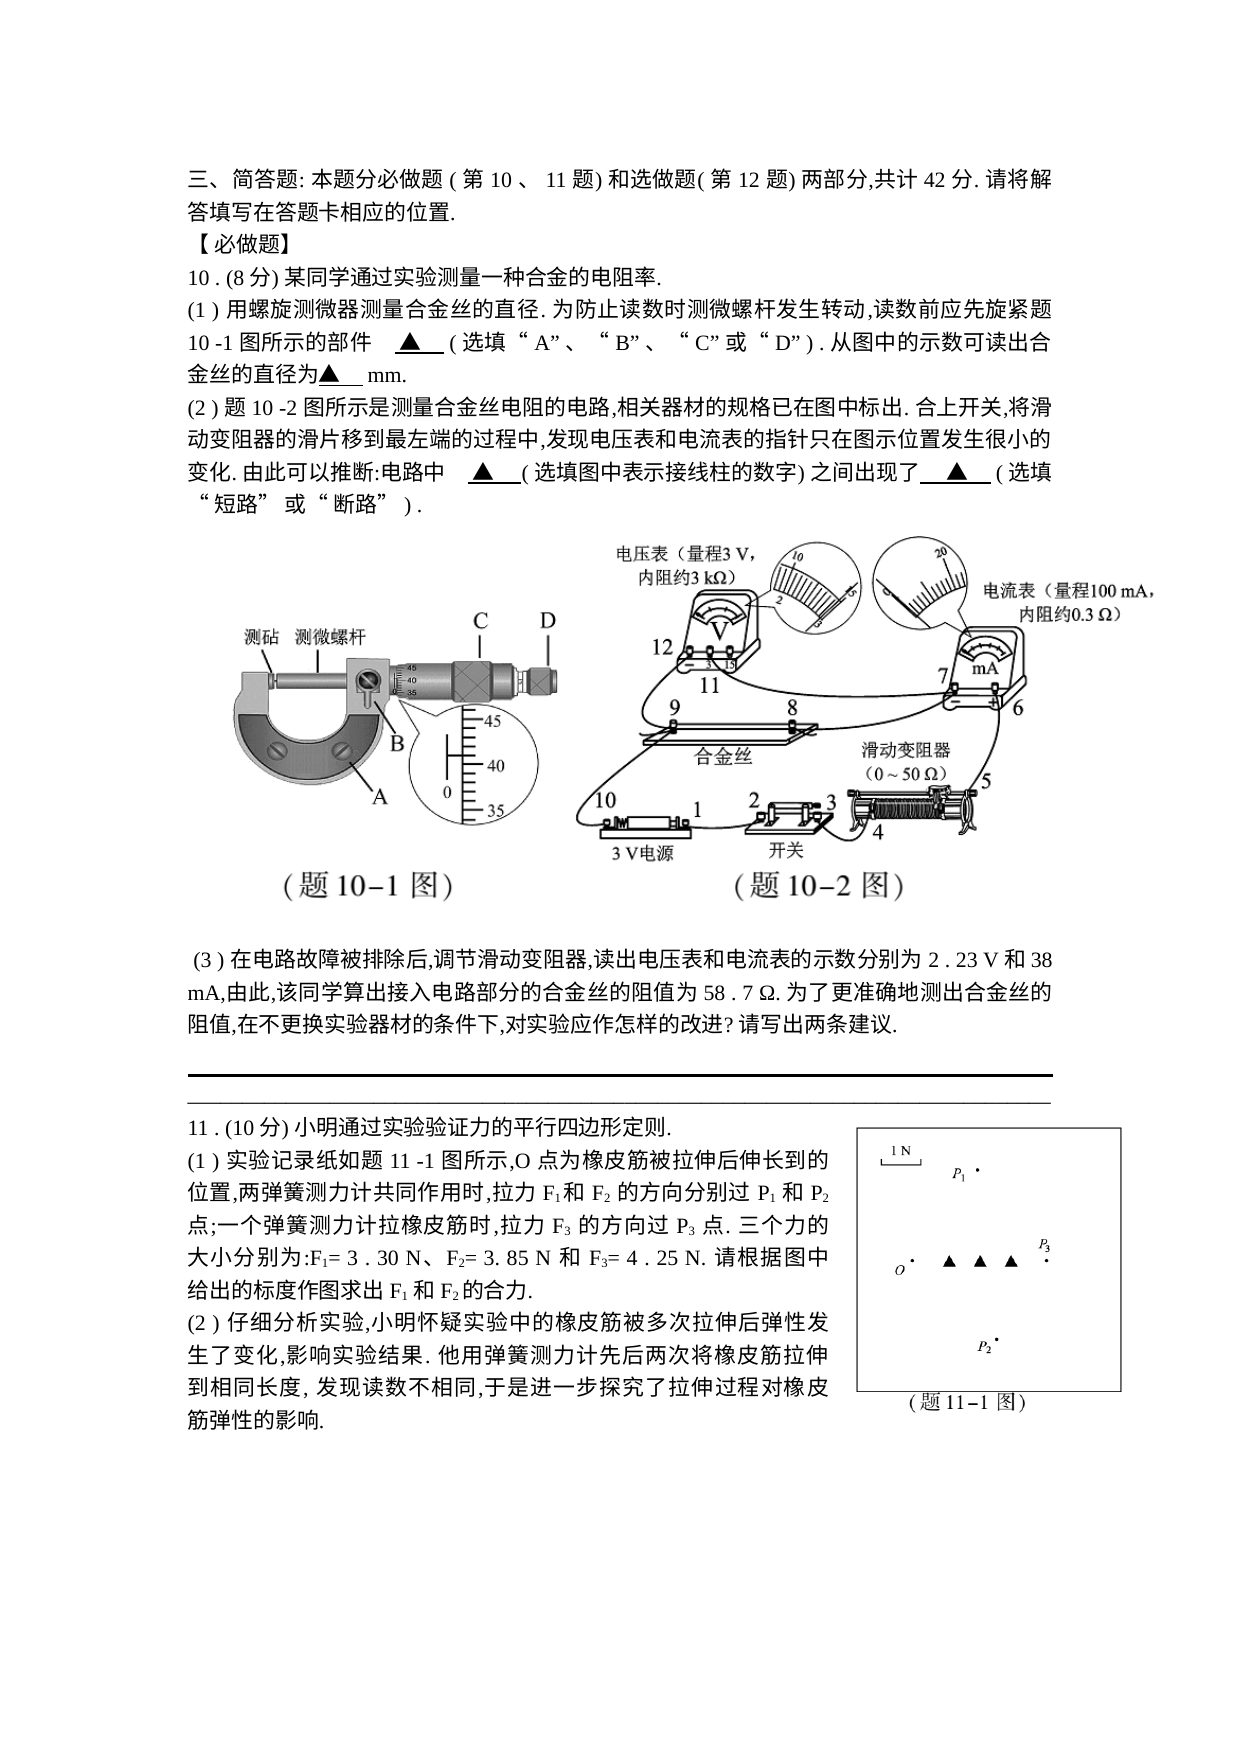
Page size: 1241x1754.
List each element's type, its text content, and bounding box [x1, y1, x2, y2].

text (1 ) 实验记录纸如题 11 -1 图所示,O 点为橡皮筋被拉伸后伸长到的位置,两弹簧测力计共同作用时,拉力 F1和 F2 的方向分别过 P1 和 P2 点;一个弹簧测力计拉橡皮筋时,拉力 F3 的方向过 P3 点. 三个力的大小分别为:F1= 3 . 30 N、F2= 3. 85 N 和 F3= 4 . 25 N. 请根据图中给出的标度作图求出 F1 和 F2 的合力. [187, 1142, 848, 1305]
text 10 . (8 分) 某同学通过实验测量一种合金的电阻率. [187, 259, 1053, 292]
text (2 ) 仔细分析实验,小明怀疑实验中的橡皮筋被多次拉伸后弹性发生了变化,影响实验结果. 他用弹簧测力计先后两次将橡皮筋拉伸到相同长度, 发现读数不相同,于是进一步探究了拉伸过程对橡皮筋弹性的影响. [187, 1305, 1053, 1435]
picture [198, 535, 1161, 904]
text (1 ) 用螺旋测微器测量合金丝的直径. 为防止读数时测微螺杆发生转动,读数前应先旋紧题 10 -1 图所示的部件 ▲ ( 选填“ A” 、“ B” 、“ C” 或“ D” ) . 从图中的示数可读出合金丝的直径为▲ mm. [187, 292, 1053, 389]
text _______________________________________________________________________________ [187, 1077, 1053, 1110]
text 11 . (10 分) 小明通过实验验证力的平行四边形定则. [187, 1110, 1053, 1142]
text (2 ) 题 10 -2 图所示是测量合金丝电阻的电路,相关器材的规格已在图中标出. 合上开关,将滑动变阻器的滑片移到最左端的过程中,发现电压表和电流表的指针只在图示位置发生很小的变化. 由此可以推断:电路中 ▲ ( 选填图中表示接线柱的数字) 之间出现了 ▲ ( 选填“ 短路” 或“ 断路” ) . [187, 389, 1053, 519]
picture [848, 1120, 1127, 1413]
text 【 必做题】 [187, 227, 1053, 259]
text (3 ) 在电路故障被排除后,调节滑动变阻器,读出电压表和电流表的示数分别为 2 . 23 V 和38 mA,由此,该同学算出接入电路部分的合金丝的阻值为 58 . 7 Ω. 为了更准确地测出合金丝的阻值,在不更换实验器材的条件下,对实验应作怎样的改进? 请写出两条建议. [187, 942, 1053, 1039]
text 三、简答题: 本题分必做题 ( 第 10 、 11 题) 和选做题( 第 12 题) 两部分,共计 42 分. 请将解答填写在答题卡相应的位置. [187, 162, 1053, 227]
